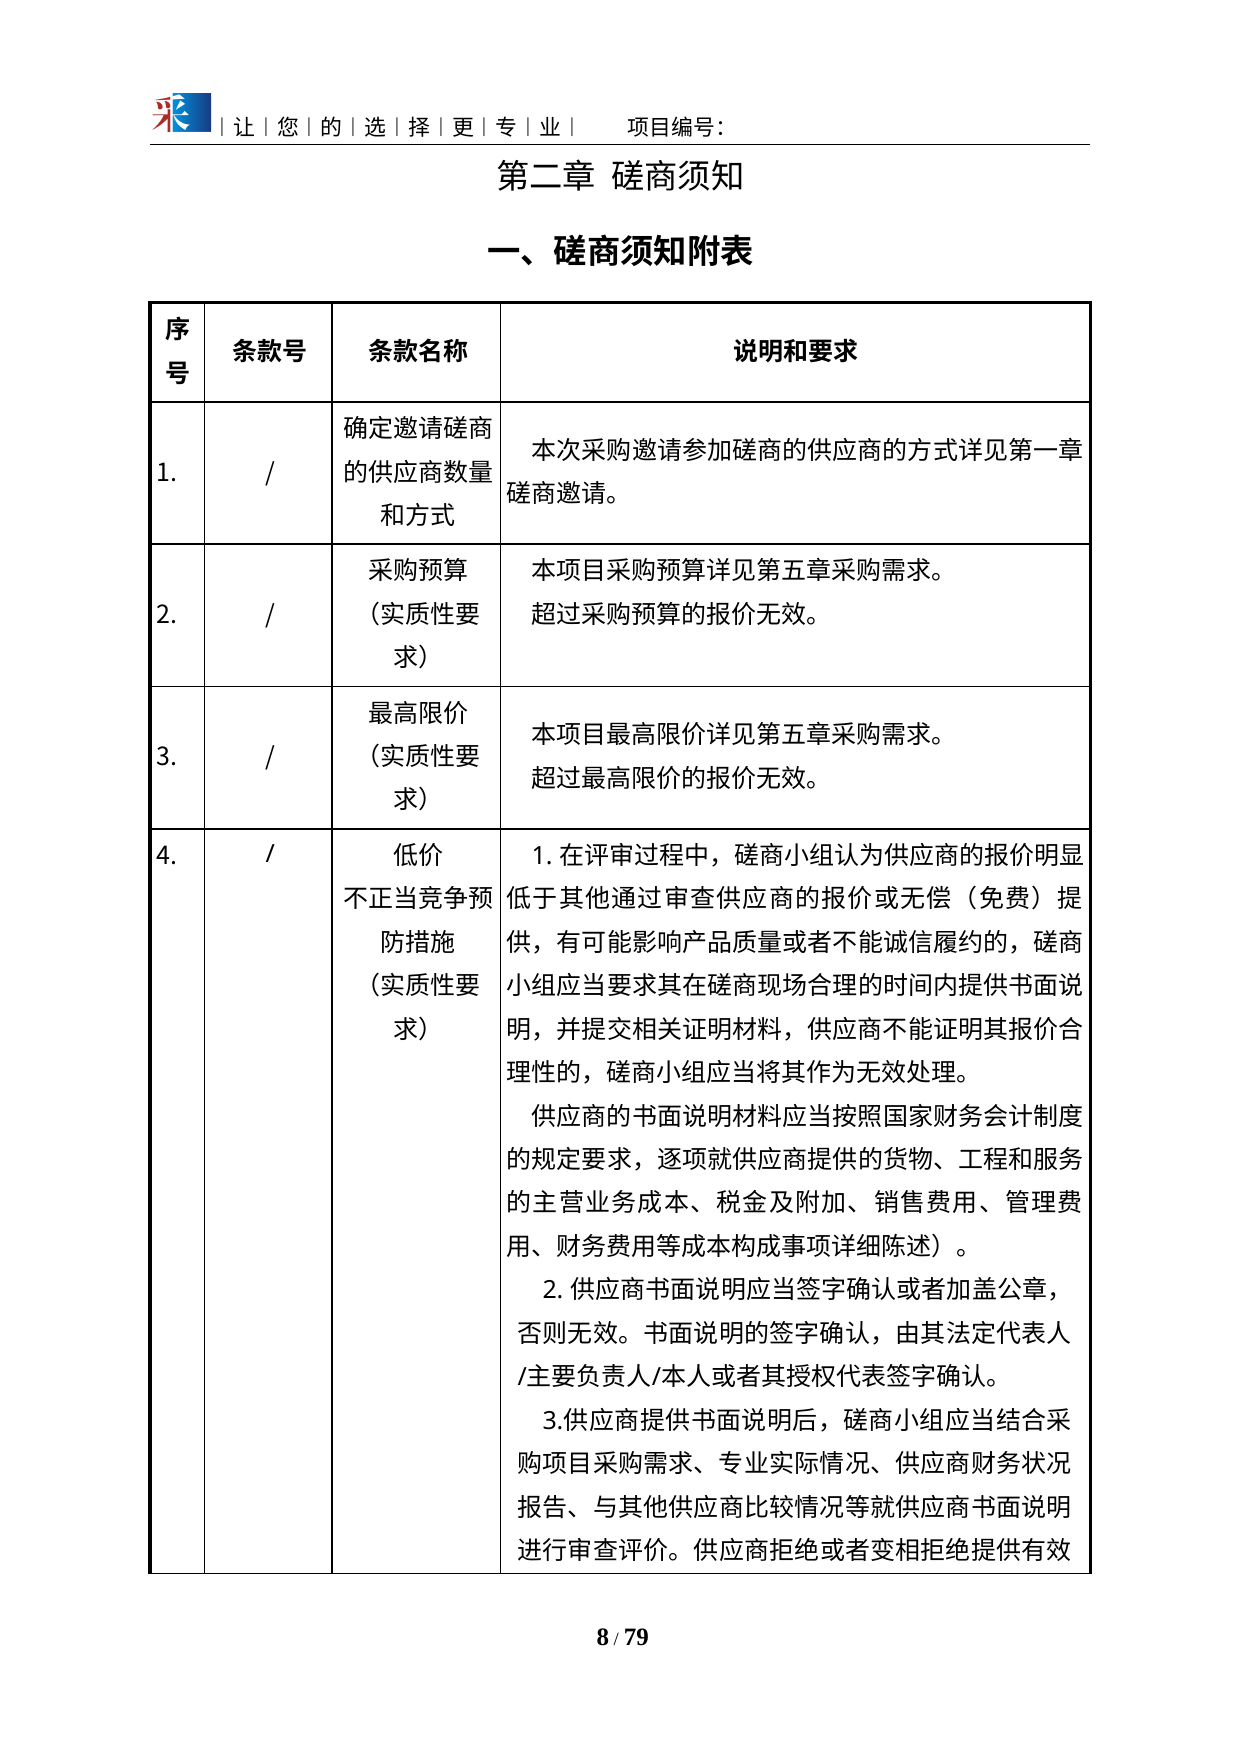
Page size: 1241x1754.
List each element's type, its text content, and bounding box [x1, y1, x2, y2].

table_cell / [205, 830, 331, 1573]
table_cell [333, 830, 500, 1573]
table_cell [152, 687, 204, 828]
picture [150, 88, 212, 136]
table_cell / [205, 545, 331, 686]
table_header 说明和要求 [501, 304, 1089, 401]
table_cell 确定邀请磋商的供应商数量和方式 [333, 403, 500, 543]
table_cell / [205, 403, 331, 543]
subtitle 一、磋商须知附表 [150, 225, 1090, 273]
table_cell 本次采购邀请参加磋商的供应商的方式详见第一章磋商邀请。 [501, 403, 1089, 543]
text 第二章 磋商须知 [150, 150, 1090, 198]
table_cell [152, 403, 204, 543]
table_header 序号 [152, 304, 204, 401]
table_header 条款名称 [333, 304, 500, 401]
table_cell [152, 830, 204, 1573]
table_cell 本项目最高限价详见第五章采购需求。 超过最高限价的报价无效。 [501, 687, 1089, 828]
table_cell 本项目采购预算详见第五章采购需求。 超过采购预算的报价无效。 [501, 545, 1089, 686]
table_cell [152, 545, 204, 686]
table_cell / [205, 687, 331, 828]
table_cell 采购预算 （实质性要求） [333, 545, 500, 686]
table_header 条款号 [205, 304, 331, 401]
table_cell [501, 830, 1089, 1573]
table_cell 最高限价 （实质性要求） [333, 687, 500, 828]
